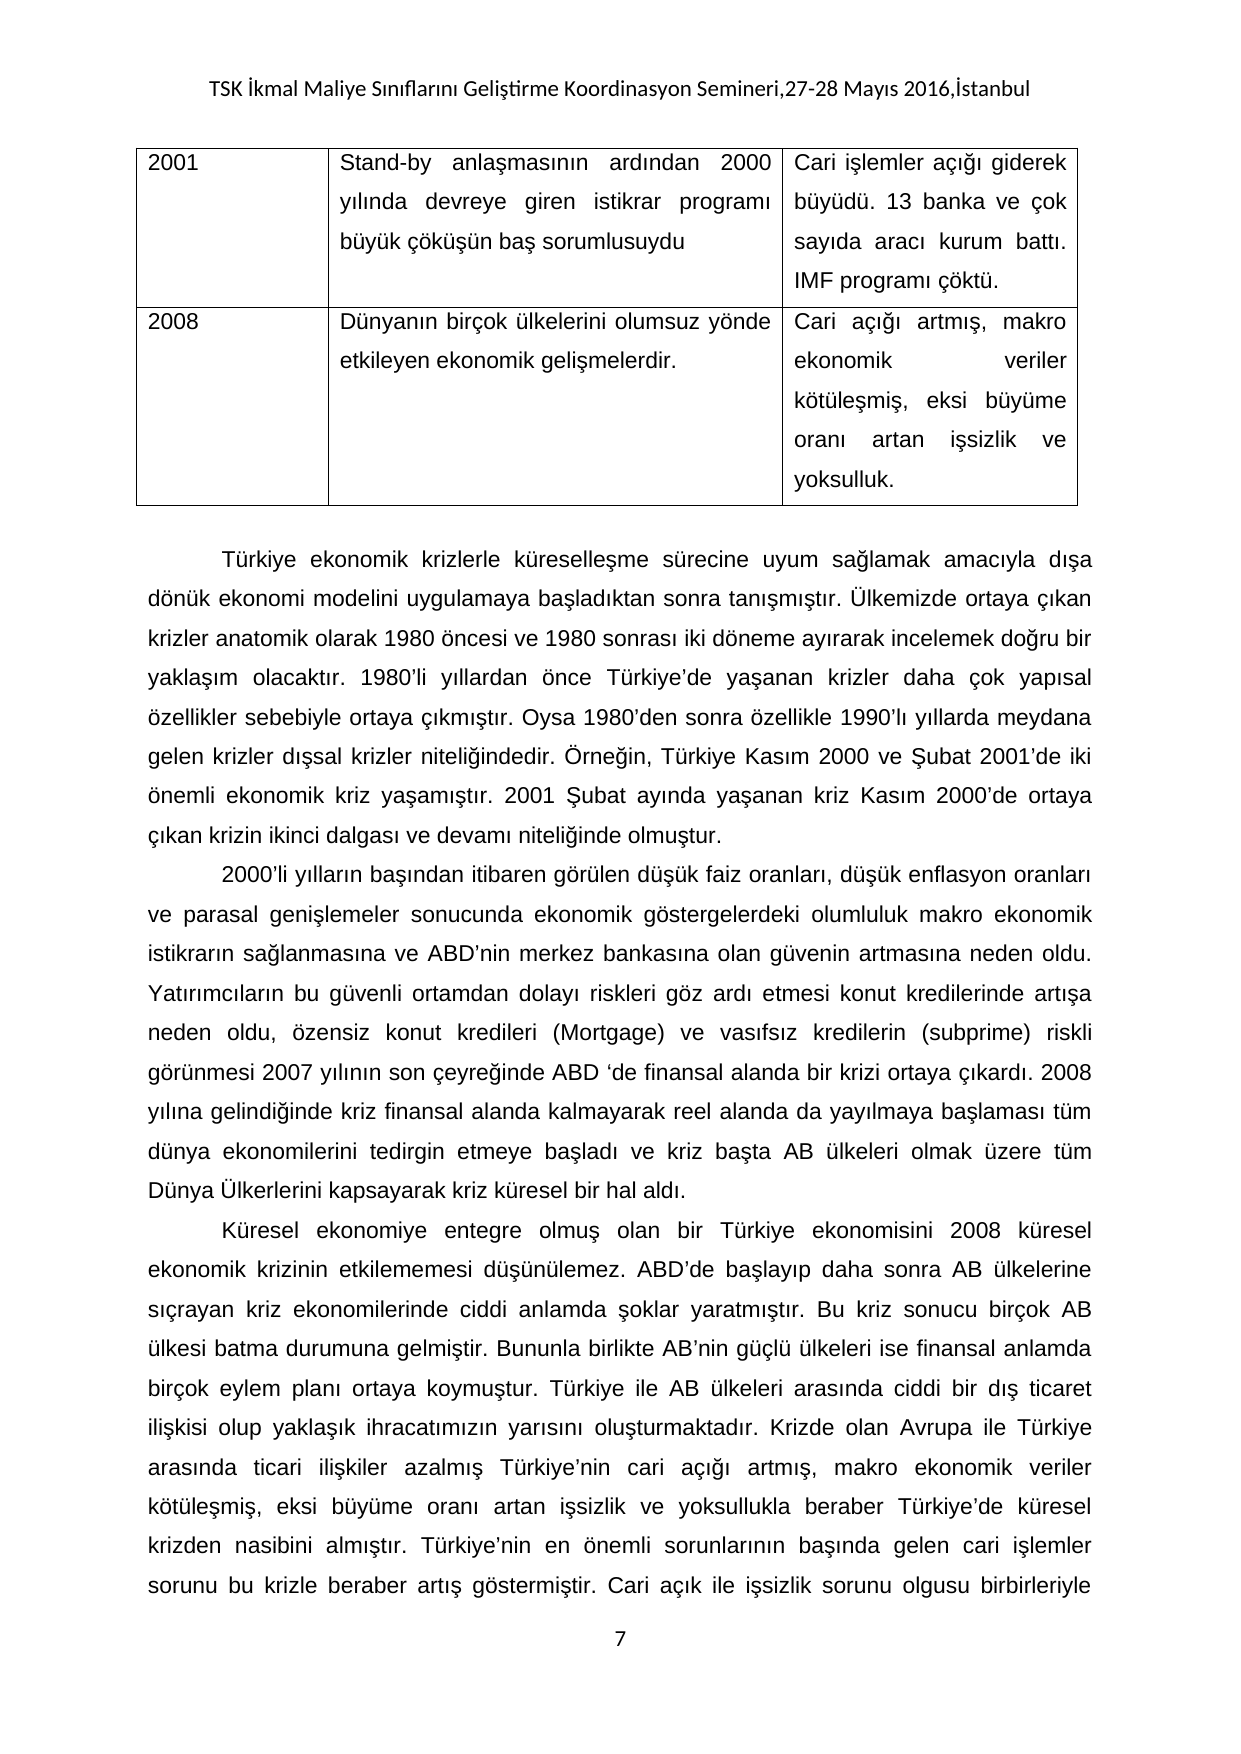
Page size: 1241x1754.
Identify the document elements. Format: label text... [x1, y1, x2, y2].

table_cell Stand-by anlaşmasının ardından 2000 yılında devreye giren istikrar programı büyük çöküşün baş sorumlusuydu [329, 149, 782, 307]
table_cell 2001 [137, 149, 328, 307]
table_cell Cari açığı artmış, makro ekonomik veriler kötüleşmiş, eksi büyüme oranı artan işsizlik ve yoksulluk. [783, 308, 1077, 505]
table_cell Dünyanın birçok ülkelerini olumsuz yönde etkileyen ekonomik gelişmelerdir. [329, 308, 782, 505]
table_cell Cari işlemler açığı giderek büyüdü. 13 banka ve çok sayıda aracı kurum battı. IMF programı çöktü. [783, 149, 1077, 307]
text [148, 1217, 1093, 1598]
text Türkiye ekonomik krizlerle küreselleşme sürecine uyum sağlamak amacıyla dışa dönük ekonomi modelini uygulamaya başladıktan sonra tanışmıştır. Ülkemizde ortaya çıkan krizler anatomik olarak 1980 öncesi ve 1980 sonrası iki döneme ayırarak incelemek doğru bir yaklaşım olacaktır. 1980’li yıllardan önce Türkiye’de yaşanan krizler daha çok yapısal özellikler sebebiyle ortaya çıkmıştır. Oysa 1980’den sonra özellikle 1990’lı yıllarda meydana gelen krizler dışsal krizler niteliğindedir. Örneğin, Türkiye Kasım 2000 ve Şubat 2001’de iki önemli ekonomik kriz yaşamıştır. 2001 Şubat ayında yaşanan kriz Kasım 2000’de ortaya çıkan krizin ikinci dalgası ve devamı niteliğinde olmuştur. [148, 546, 1093, 848]
text 2000’li yılların başından itibaren görülen düşük faiz oranları, düşük enflasyon oranları ve parasal genişlemeler sonucunda ekonomik göstergelerdeki olumluluk makro ekonomik istikrarın sağlanmasına ve ABD’nin merkez bankasına olan güvenin artmasına neden oldu. Yatırımcıların bu güvenli ortamdan dolayı riskleri göz ardı etmesi konut kredilerinde artışa neden oldu, özensiz konut kredileri (Mortgage) ve vasıfsız kredilerin (subprime) riskli görünmesi 2007 yılının son çeyreğinde ABD ‘de finansal alanda bir krizi ortaya çıkardı. 2008 yılına gelindiğinde kriz finansal alanda kalmayarak reel alanda da yayılmaya başlaması tüm dünya ekonomilerini tedirgin etmeye başladı ve kriz başta AB ülkeleri olmak üzere tüm Dünya Ülkerlerini kapsayarak kriz küresel bir hal aldı. [148, 861, 1093, 1203]
table_cell 2008 [137, 308, 328, 505]
